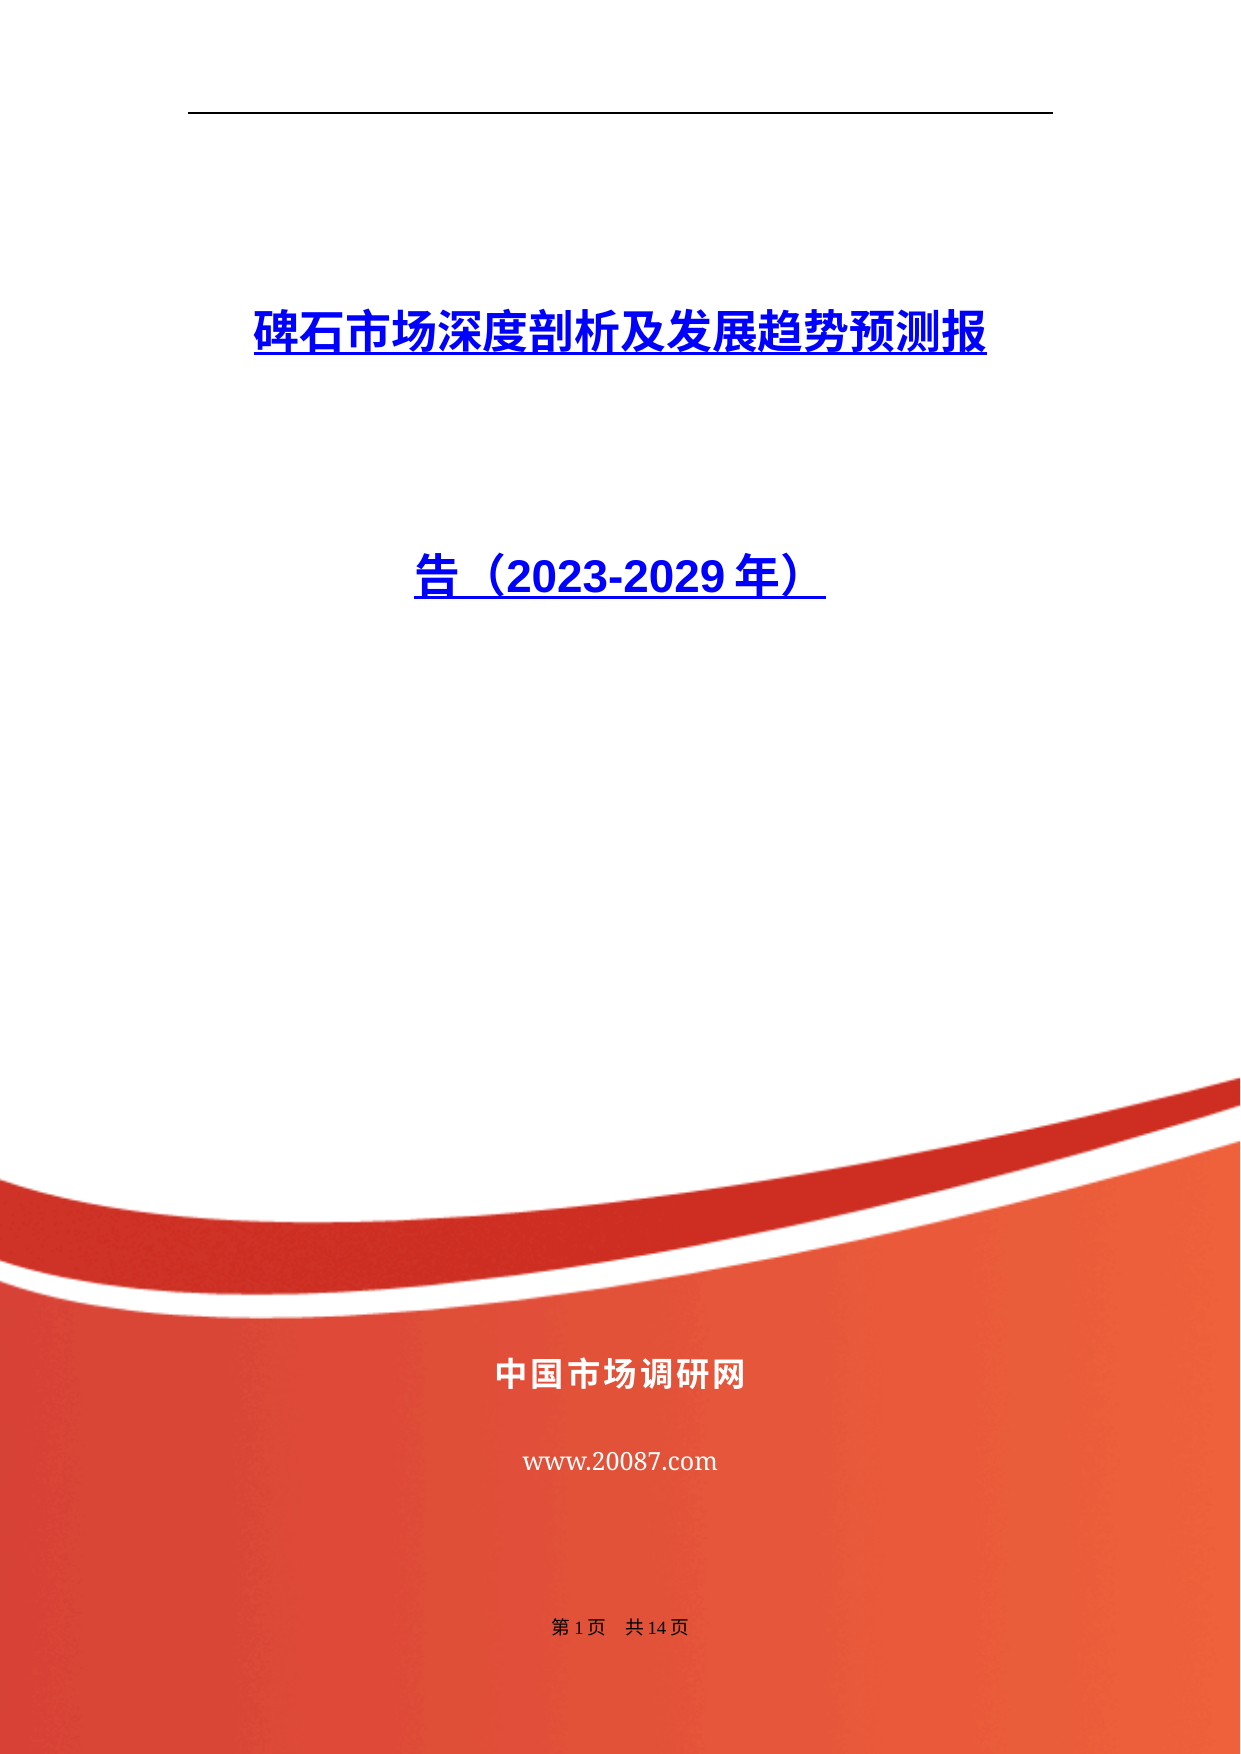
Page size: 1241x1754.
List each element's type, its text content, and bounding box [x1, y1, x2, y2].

subtitle 中国市场调研网 [187, 1339, 1053, 1404]
picture [0, 1006, 1241, 1754]
table_header 碑石市场深度剖析及发展趋势预测报告（2023-2029年） [188, 207, 1053, 773]
text www.20087.com [187, 1428, 1053, 1493]
